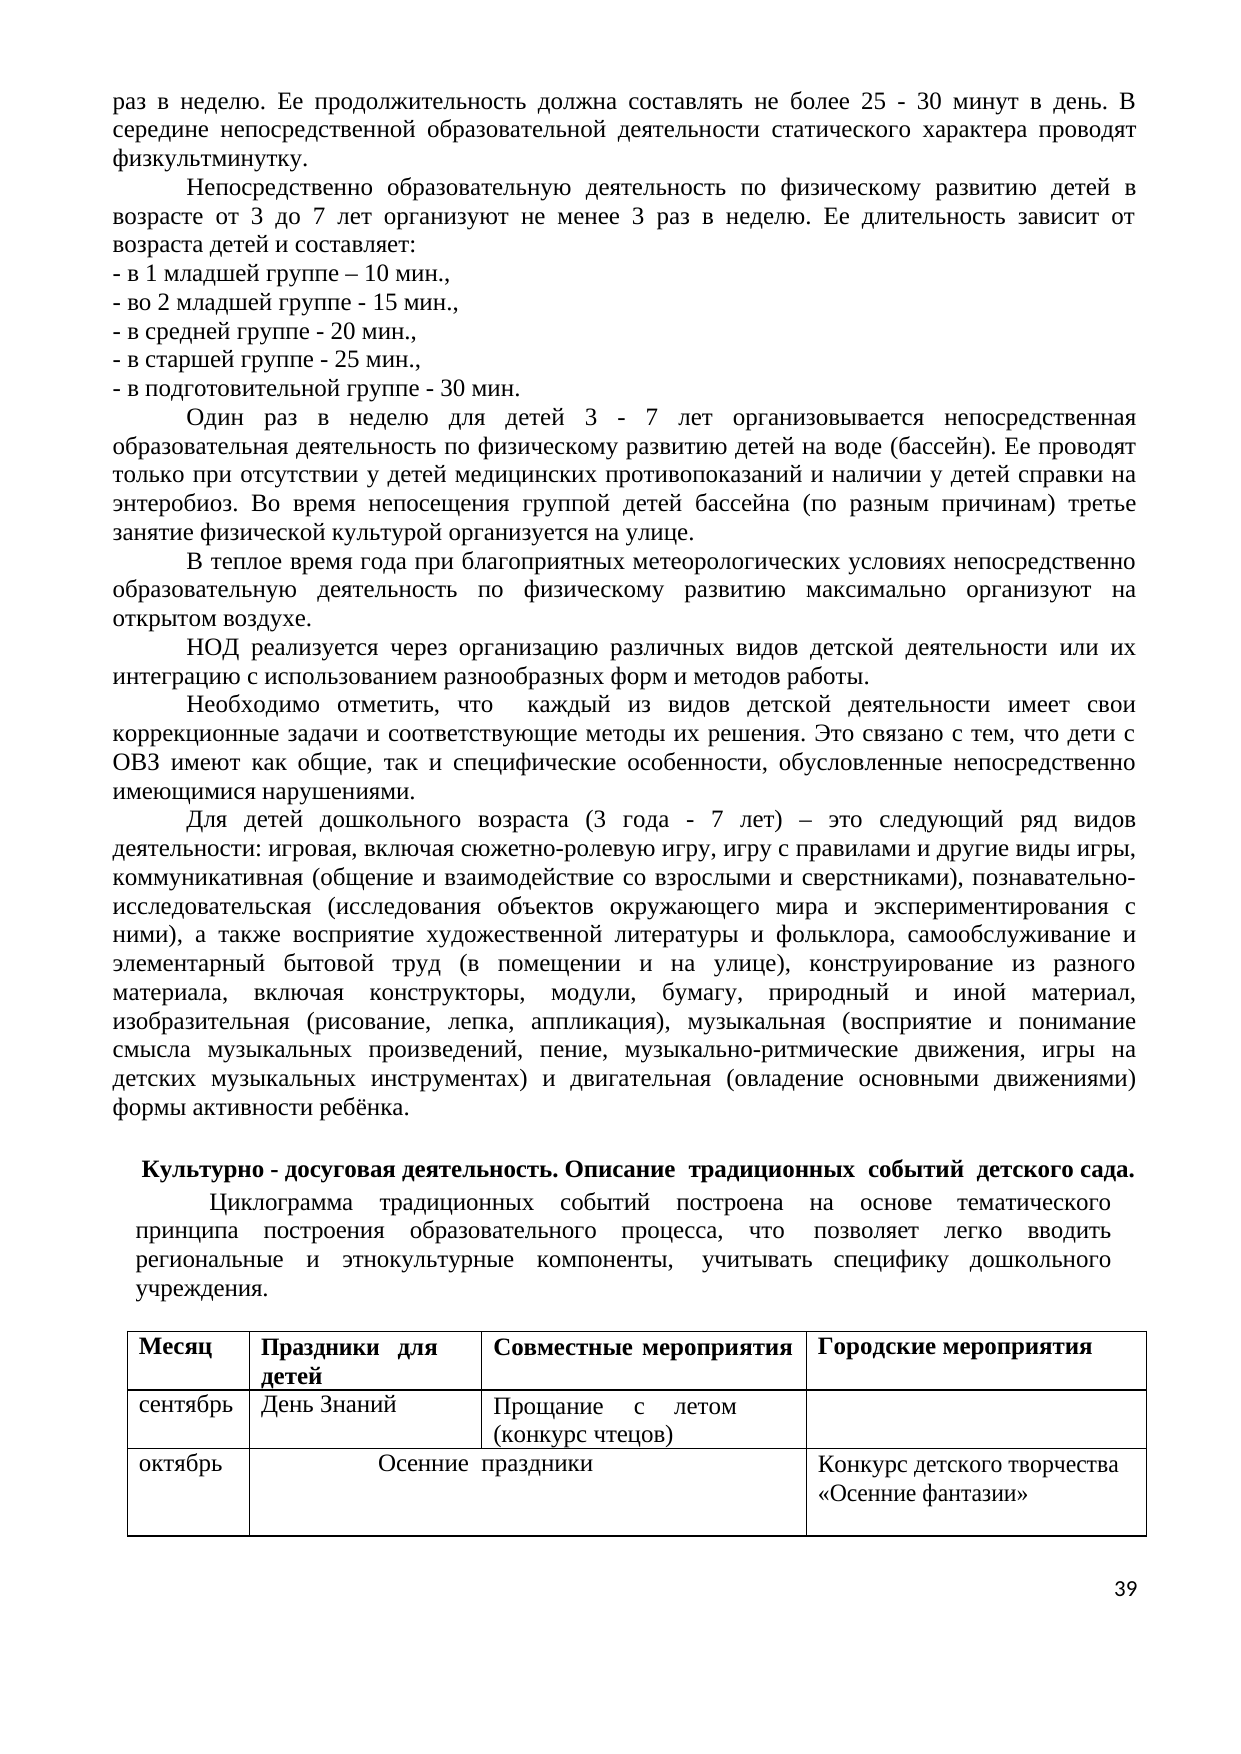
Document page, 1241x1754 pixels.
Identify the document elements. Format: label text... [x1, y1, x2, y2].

table_cell [807, 1391, 1146, 1448]
text - в старшей группе - 25 мин., [112, 344, 1137, 373]
table_cell Осенние праздники [250, 1449, 806, 1535]
text - в 1 младшей группе – 10 мин., [112, 258, 1137, 287]
text Необходимо отметить, что каждый из видов детской деятельности имеет свои коррекционные задачи и соответствующие методы их решения. Это связано с тем, что дети с ОВЗ имеют как общие, так и специфические особенности, обусловленные непосредственно имеющимися нарушениями. [112, 689, 1137, 804]
table_cell Прощание с летом (конкурс чтецов) [482, 1391, 806, 1448]
table_cell Конкурс детского творчества «Осенние фантазии» [807, 1449, 1146, 1535]
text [112, 86, 1137, 172]
table_header Месяц [128, 1332, 249, 1389]
table_header Праздники для детей [250, 1332, 481, 1389]
text Непосредственно образовательную деятельность по физическому развитию детей в возрасте от 3 до 7 лет организуют не менее 3 раз в неделю. Ее длительность зависит от возраста детей и составляет: [112, 172, 1137, 258]
table_header Совместные мероприятия [482, 1332, 806, 1389]
table_cell День Знаний [250, 1391, 481, 1448]
text - в средней группе - 20 мин., [112, 316, 1137, 344]
text - во 2 младшей группе - 15 мин., [112, 287, 1137, 316]
text НОД реализуется через организацию различных видов детской деятельности или их интеграцию с использованием разнообразных форм и методов работы. [112, 632, 1137, 689]
text В теплое время года при благоприятных метеорологических условиях непосредственно образовательную деятельность по физическому развитию максимально организуют на открытом воздухе. [112, 546, 1137, 632]
text - в подготовительной группе - 30 мин. [112, 373, 1137, 402]
table_cell сентябрь [128, 1391, 249, 1448]
text Культурно - досуговая деятельность. Описание традиционных событий детского сада. [135, 1154, 1137, 1182]
table_header Городские мероприятия [807, 1332, 1146, 1389]
text Для детей дошкольного возраста (3 года - 7 лет) – это следующий ряд видов деятельности: игровая, включая сюжетно-ролевую игру, игру с правилами и другие виды игры, коммуникативная (общение и взаимодействие со взрослыми и сверстниками), познавательно- исследовательская (исследования объектов окружающего мира и экспериментирования с ними), а также восприятие художественной литературы и фольклора, самообслуживание и элементарный бытовой труд (в помещении и на улице), конструирование из разного материала, включая конструкторы, модули, бумагу, природный и иной материал, изобразительная (рисование, лепка, аппликация), музыкальная (восприятие и понимание смысла музыкальных произведений, пение, музыкально-ритмические движения, игры на детских музыкальных инструментах) и двигательная (овладение основными движениями) формы активности ребёнка. [112, 804, 1137, 1121]
table_cell октябрь [128, 1449, 249, 1535]
text Один раз в неделю для детей 3 - 7 лет организовывается непосредственная образовательная деятельность по физическому развитию детей на воде (бассейн). Ее проводят только при отсутствии у детей медицинских противопоказаний и наличии у детей справки на энтеробиоз. Во время непосещения группой детей бассейна (по разным причинам) третье занятие физической культурой организуется на улице. [112, 402, 1137, 546]
text Циклограмма традиционных событий построена на основе тематического принципа построения образовательного процесса, что позволяет легко вводить региональные и этнокультурные компоненты, учитывать специфику дошкольного учреждения. [135, 1187, 1111, 1302]
